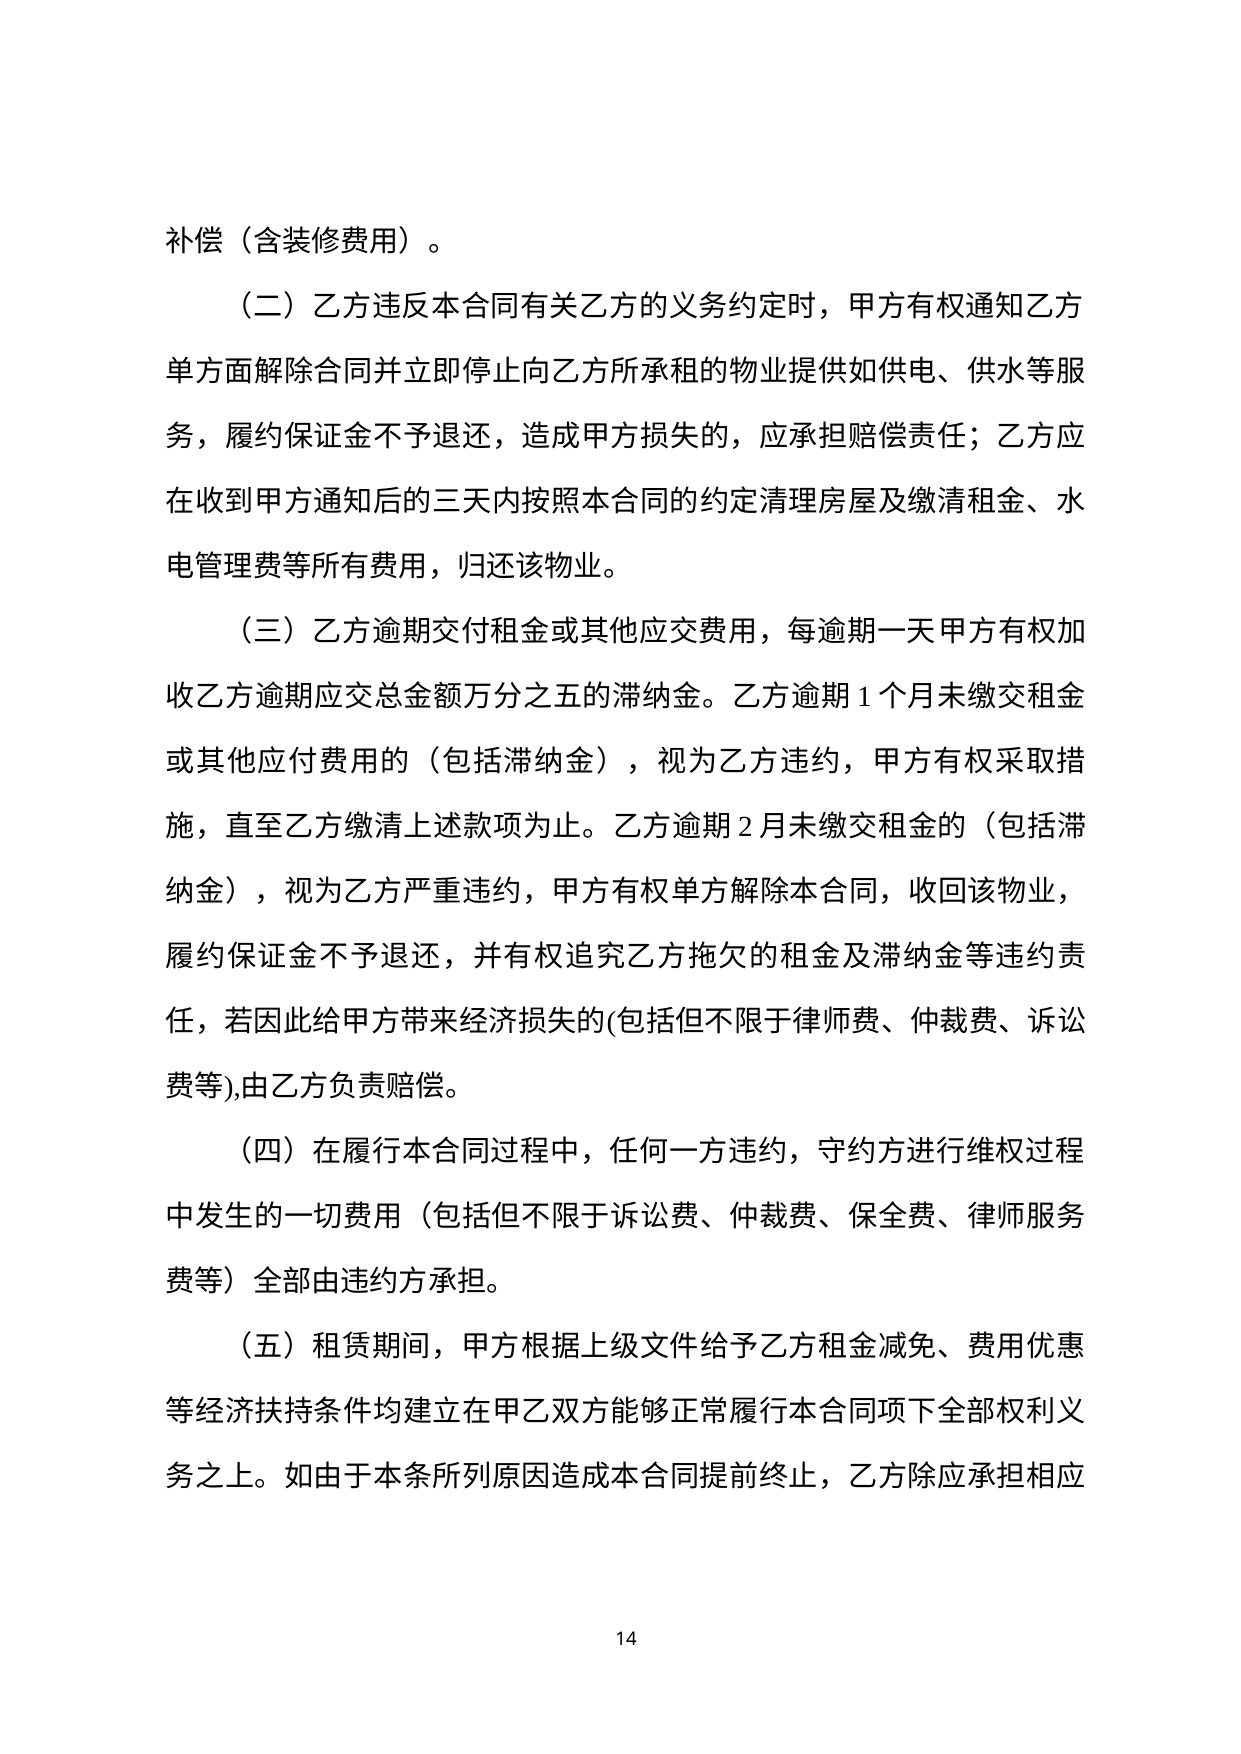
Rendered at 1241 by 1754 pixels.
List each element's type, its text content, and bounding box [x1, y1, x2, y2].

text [165, 1311, 1087, 1506]
text （四）在履行本合同过程中，任何一方违约，守约方进行维权过程中发生的一切费用（包括但不限于诉讼费、仲裁费、保全费、律师服务费等）全部由违约方承担。 [165, 1116, 1087, 1311]
text （三）乙方逾期交付租金或其他应交费用，每逾期一天甲方有权加收乙方逾期应交总金额分之的滞纳金。乙方逾期1个月未缴交租金或其他应付费用的（包括滞纳金），视为乙方违约，甲方有权采取措施，直至乙方缴清上述款项为止。乙方逾期2月未缴交租金的（包括滞纳金），视为乙方严重违约，甲方有权单方解除本合同，收回该物业，履约保证金不予退还，并有权追究乙方拖欠的租金及滞纳金等违约责任，若因此给甲方带来经济损失的(包括但不限于律师费、仲裁费、诉讼费等),由乙方负责赔偿。 [165, 596, 1087, 1116]
text （二）乙方违反本合同有关乙方的义务约定时，甲方有权通知乙方单方面解除合同并立即停止向乙方所承租的物业提供如供电、供水等服务，履约保证金不予退还，造成甲方损失的，应承担赔偿责任；乙方应在收到甲方通知后的三天内按照本合同的约定清理房屋及缴清租金、水电管理费等所有费用，归还该物业。 [165, 271, 1087, 596]
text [165, 206, 1087, 271]
